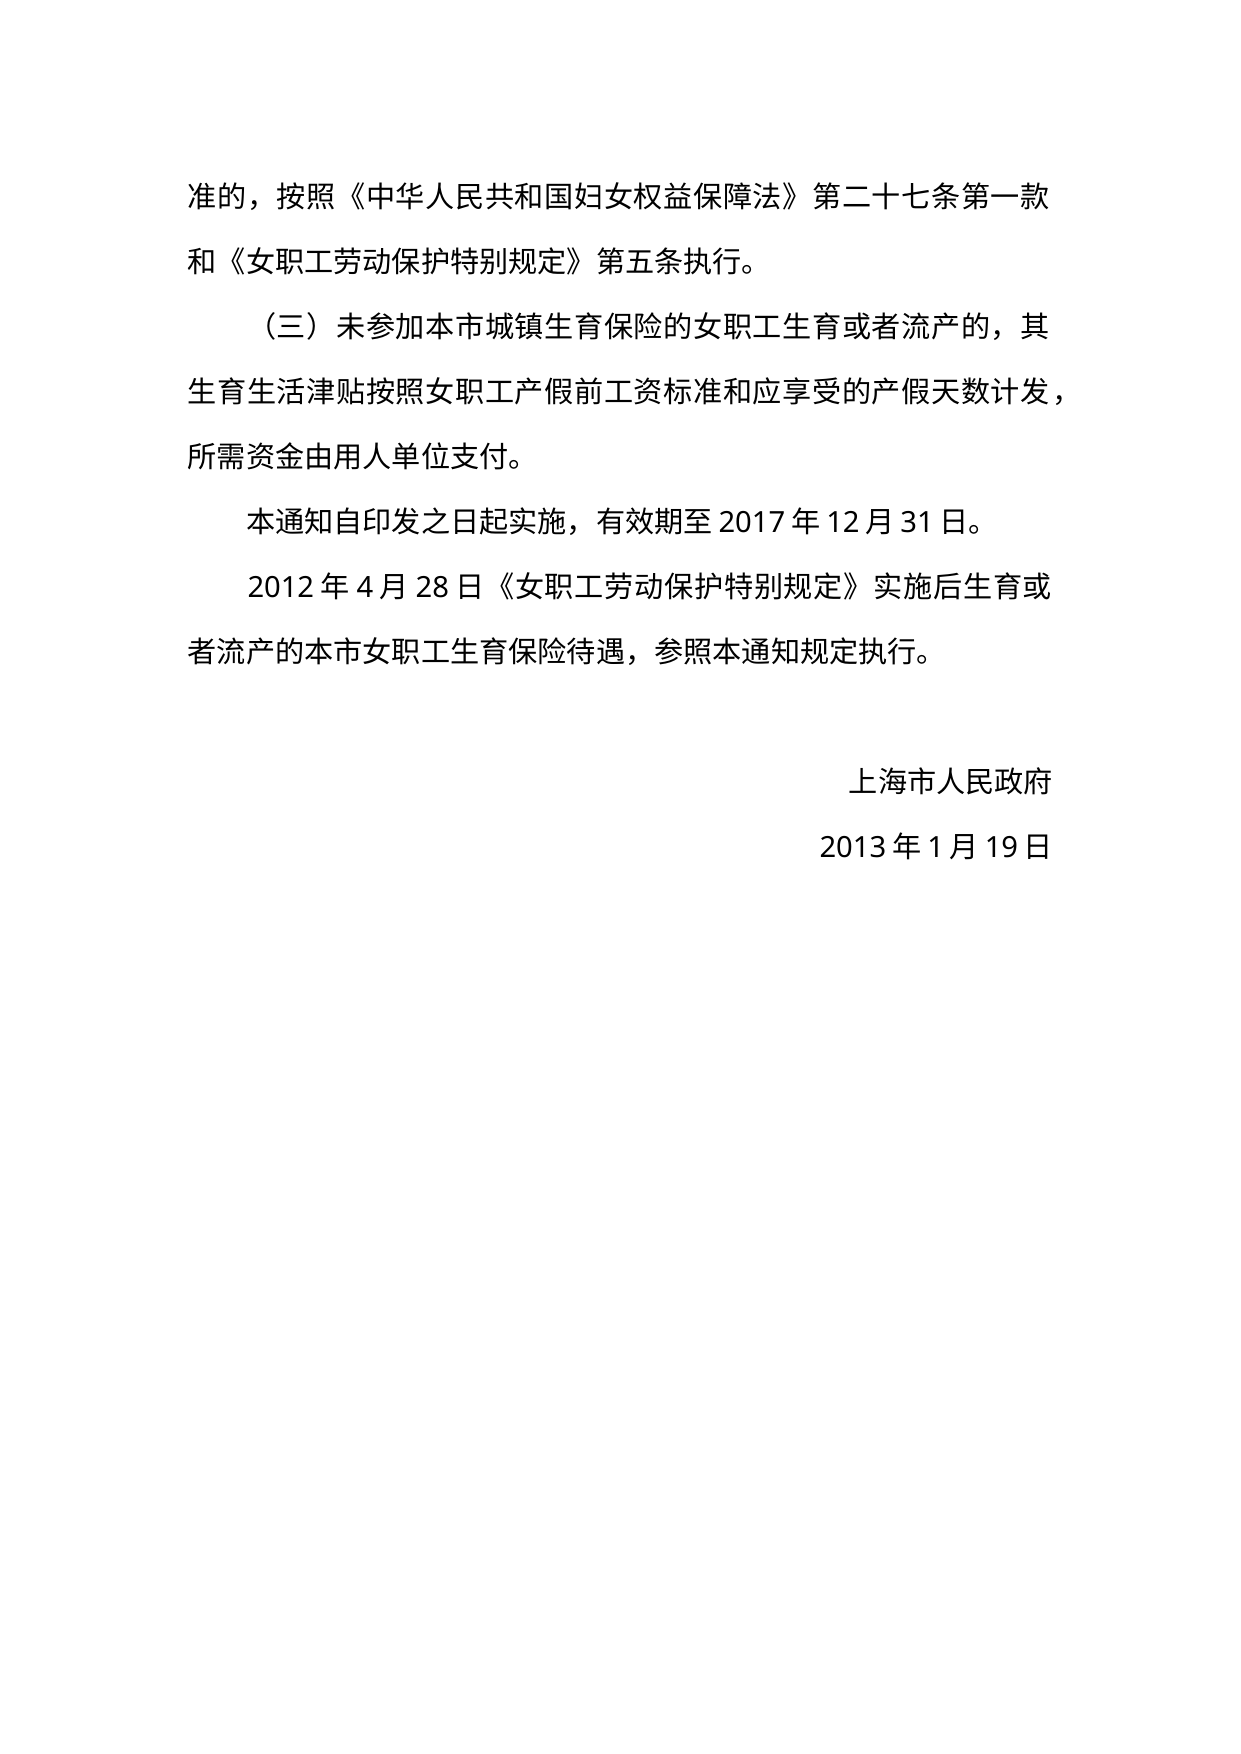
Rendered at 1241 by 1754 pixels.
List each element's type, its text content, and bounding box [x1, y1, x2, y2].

text 本通知自印发之日起实施，有效期至2017年12月31日。 [187, 487, 1053, 552]
text 2013年1月19日 [187, 812, 1053, 877]
text 2012年4月28日《女职工劳动保护特别规定》实施后生育或者流产的本市女职工生育保险待遇，参照本通知规定执行。 [187, 552, 1053, 682]
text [187, 162, 1053, 292]
text （三）未参加本市城镇生育保险的女职工生育或者流产的，其生育生活津贴按照女职工产假前工资标准和应享受的产假天数计发，所需资金由用人单位支付。 [187, 292, 1053, 487]
text 上海市人民政府 [187, 747, 1053, 812]
